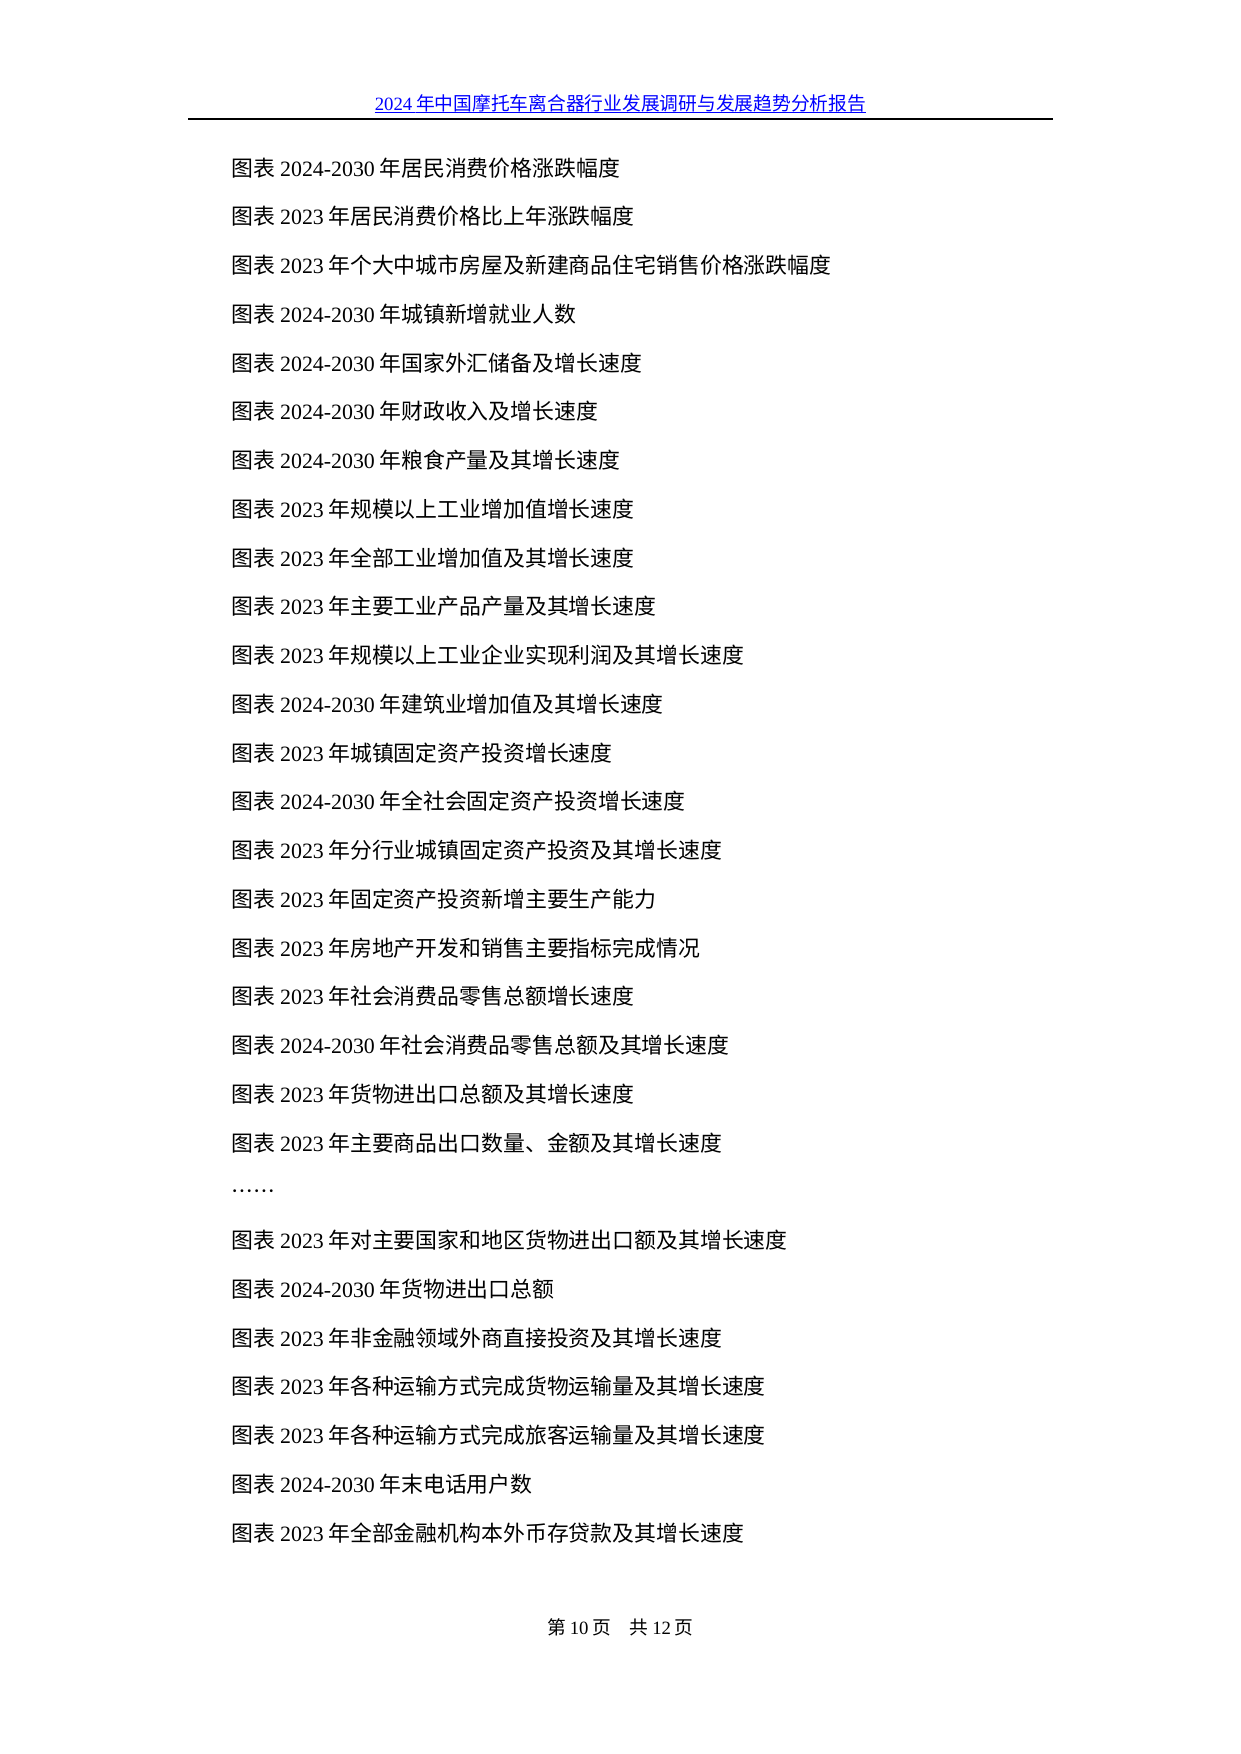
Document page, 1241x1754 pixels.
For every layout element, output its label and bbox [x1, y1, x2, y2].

text [187, 150, 1053, 1548]
